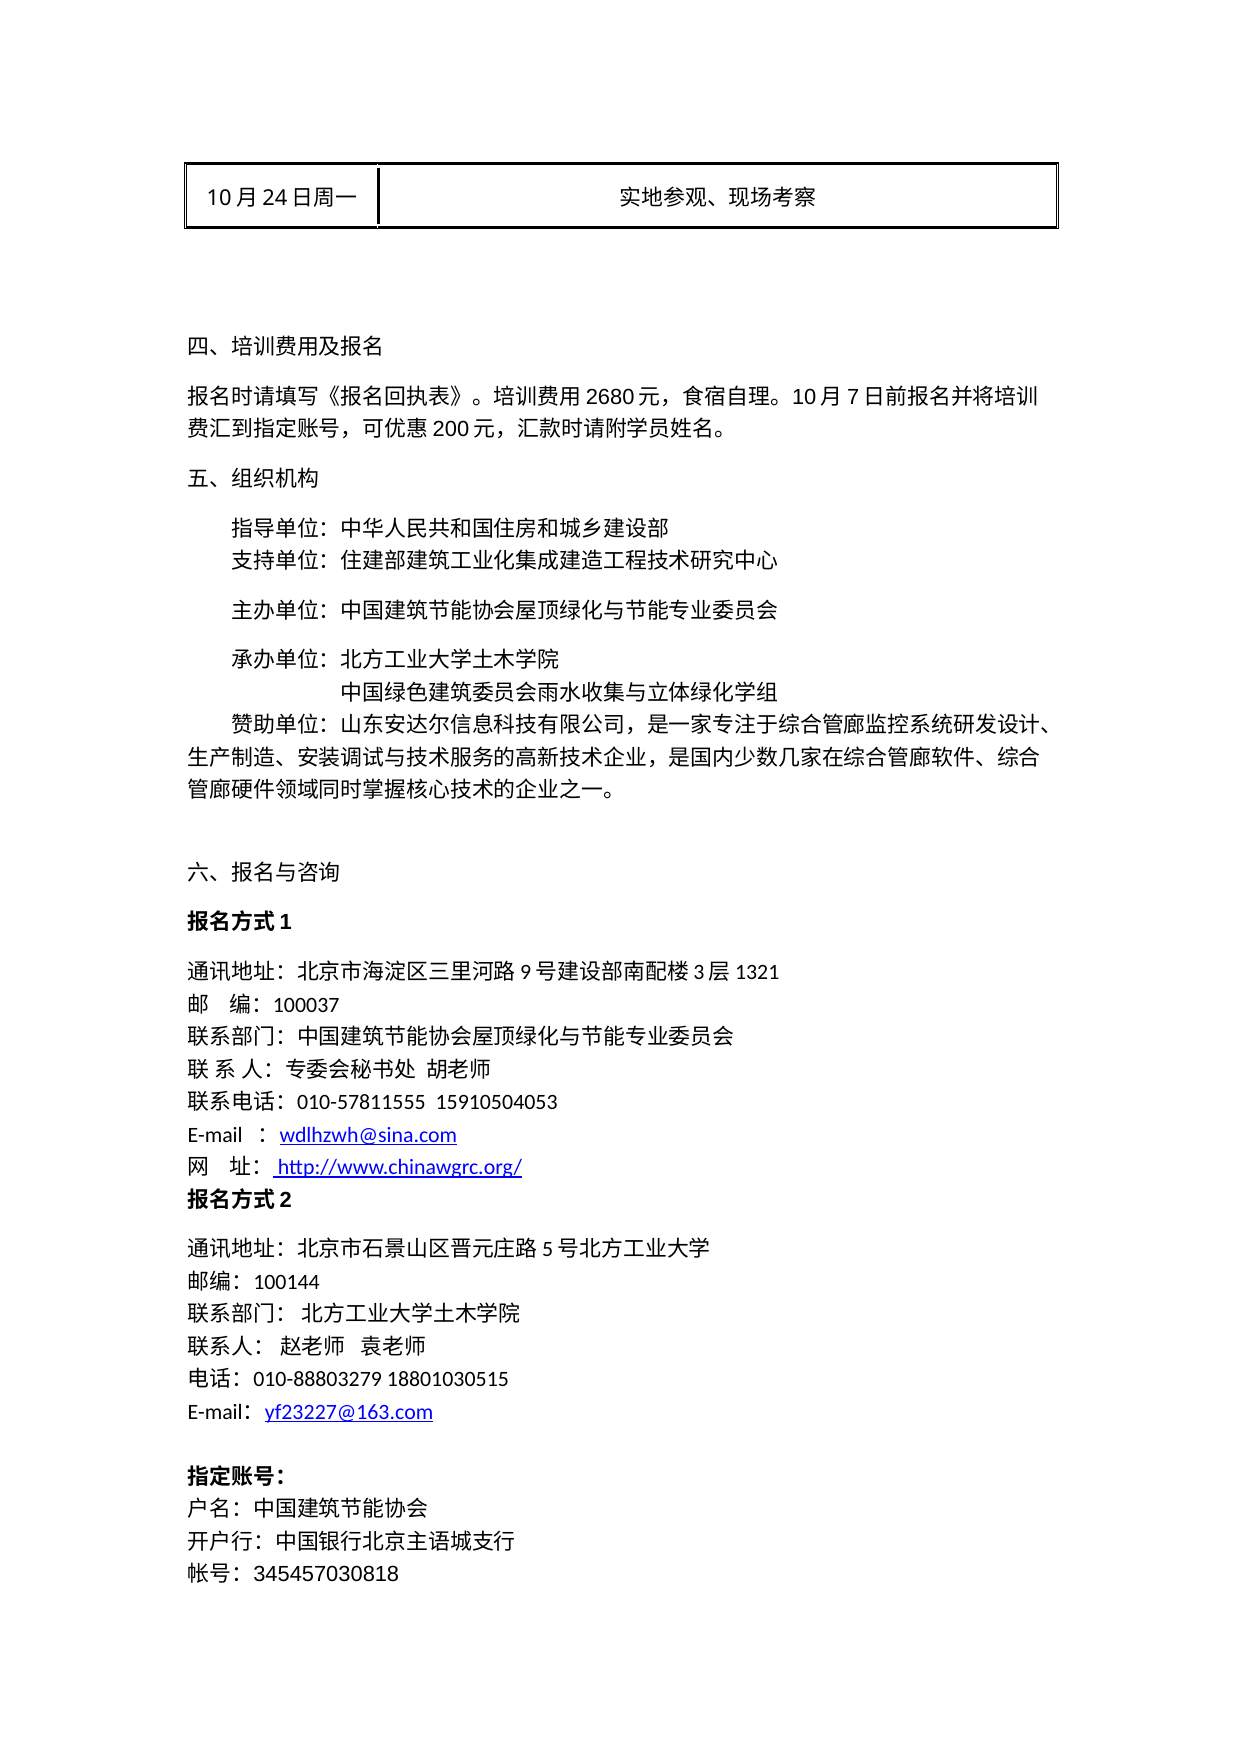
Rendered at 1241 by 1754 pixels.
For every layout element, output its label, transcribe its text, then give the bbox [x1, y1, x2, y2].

text 通讯地址：北京市海淀区三里河路9号建设部南配楼3层1321 [187, 954, 1053, 986]
text 中国绿色建筑委员会雨水收集与立体绿化学组 [187, 674, 1053, 707]
text 电话：010-88803279 18801030515 [187, 1361, 1053, 1393]
text 联 系 人：专委会秘书处 胡老师 [187, 1051, 1053, 1084]
table_cell 实地参观、现场考察 [378, 165, 1056, 226]
text 主办单位：中国建筑节能协会屋顶绿化与节能专业委员会 [187, 592, 1053, 625]
text 帐号：345457030818 [187, 1556, 1053, 1588]
text 赞助单位：山东安达尔信息科技有限公司，是一家专注于综合管廊监控系统研发设计、生产制造、安装调试与技术服务的高新技术企业，是国内少数几家在综合管廊软件、综合管廊硬件领域同时掌握核心技术的企业之一。 [187, 707, 1053, 804]
text 指定账号： [187, 1458, 1053, 1491]
text 邮编：100144 [187, 1263, 1053, 1296]
text 网 址： http://www.chinawgrc.org/ [187, 1149, 1053, 1181]
text 开户行：中国银行北京主语城支行 [187, 1523, 1053, 1556]
text 承办单位：北方工业大学土木学院 [187, 642, 1053, 674]
text 五、组织机构 [187, 461, 1053, 493]
text 联系部门： 北方工业大学土木学院 [187, 1296, 1053, 1328]
text E-mail：yf23227@163.com [187, 1393, 1053, 1426]
table_cell 10月24日周一 [187, 164, 378, 226]
text 指导单位：中华人民共和国住房和城乡建设部 [187, 510, 1053, 543]
text 四、培训费用及报名 [187, 329, 1053, 361]
text 报名方式2 [187, 1181, 1053, 1214]
text 支持单位：住建部建筑工业化集成建造工程技术研究中心 [187, 543, 1053, 575]
text 邮 编：100037 [187, 986, 1053, 1019]
text 报名时请填写《报名回执表》。培训费用2680元，食宿自理。10月7日前报名并将培训费汇到指定账号，可优惠200元，汇款时请附学员姓名。 [187, 378, 1053, 443]
text 六、报名与咨询 [187, 854, 1053, 887]
text 通讯地址：北京市石景山区晋元庄路5号北方工业大学 [187, 1231, 1053, 1263]
text 联系人： 赵老师 袁老师 [187, 1328, 1053, 1361]
text 联系电话：010-57811555 15910504053 [187, 1084, 1053, 1116]
text 户名：中国建筑节能协会 [187, 1491, 1053, 1523]
text 报名方式1 [187, 904, 1053, 936]
text E-mail ：wdlhzwh@sina.com [187, 1116, 1053, 1149]
text 联系部门：中国建筑节能协会屋顶绿化与节能专业委员会 [187, 1019, 1053, 1051]
